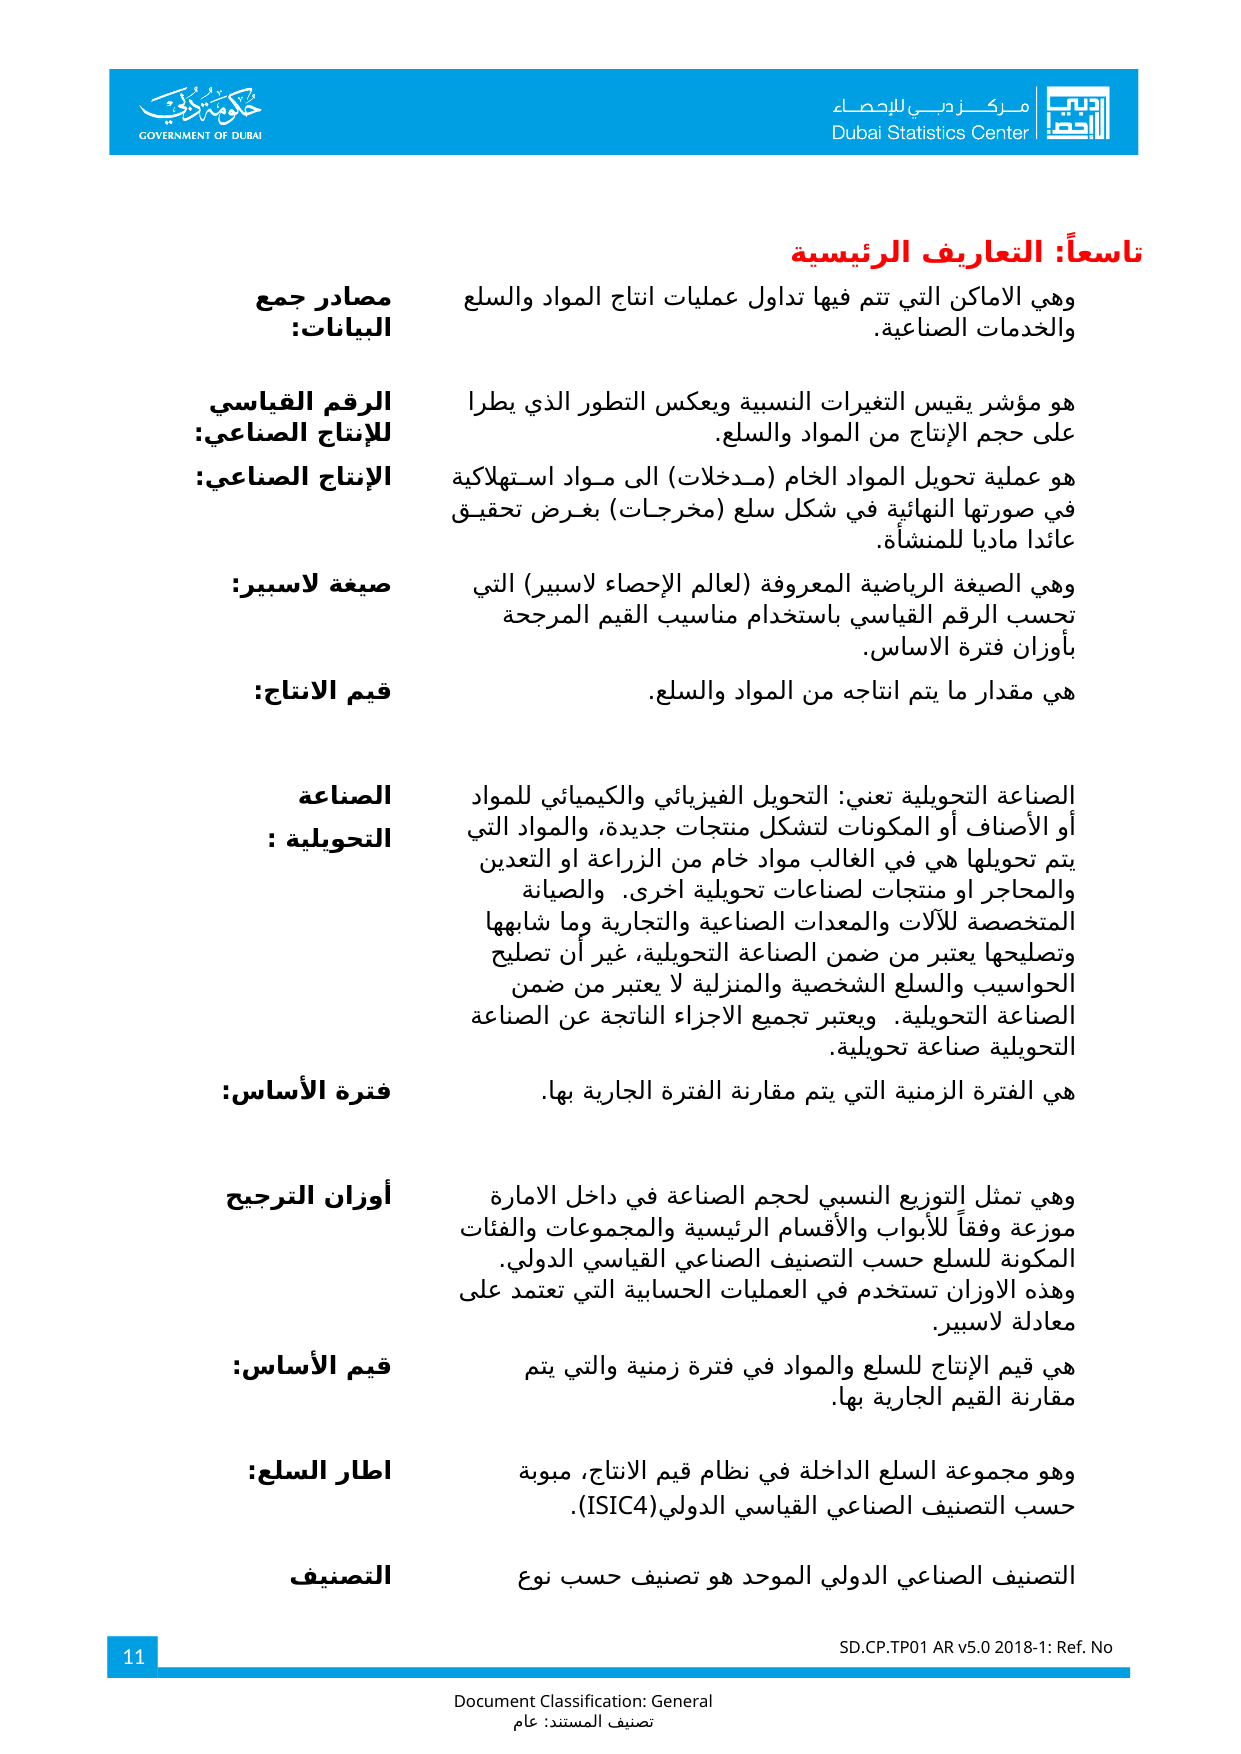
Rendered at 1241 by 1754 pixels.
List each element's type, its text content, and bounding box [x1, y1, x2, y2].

table_cell هي قيم الإنتاج للسلع والمواد في فترة زمنية والتي يتم مقارنة القيم الجارية بها. [403, 1351, 1087, 1456]
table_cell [141, 1561, 403, 1604]
table_cell صيغة لاسبير: [141, 569, 403, 676]
table_header مصادر جمع البيانات: [141, 282, 403, 387]
table_header وهي الاماكن التي تتم فيها تداول عمليات انتاج المواد والسلع والخدمات الصناعية. [403, 282, 1087, 387]
table_cell هي مقدار ما يتم انتاجه من المواد والسلع. [403, 676, 1087, 781]
picture [1096, 99, 1103, 138]
table_cell هو مؤشر يقيس التغيرات النسبية ويعكس التطور الذي يطرا على حجم الإنتاج من المواد والسلع. هو عملية تحويل المواد الخام (مدخلات) الى مواد استهلاكية في صورتها النهائية في شكل سلع (مخرجات) بغرض تحقيق عائدا ماديا للمنشأة. [403, 387, 1087, 569]
table_cell فترة الأساس: [141, 1076, 403, 1181]
picture [1090, 99, 1098, 110]
table_cell اطار السلع: [141, 1456, 403, 1561]
table_cell قيم الانتاج: [141, 676, 403, 781]
table_cell الرقم القياسي للإنتاج الصناعي: الإنتاج الصناعي: [141, 387, 403, 569]
table_cell هي الفترة الزمنية التي يتم مقارنة الفترة الجارية بها. [403, 1076, 1087, 1181]
table_cell قيم الأساس: [141, 1351, 403, 1456]
table_cell الصناعة التحويلية تعني: التحويل الفيزيائي والكيميائي للمواد أو الأصناف أو المكونات لتشكل منتجات جديدة، والمواد التي يتم تحويلها هي في الغالب مواد خام من الزراعة او التعدين والمحاجر او منتجات لصناعات تحويلية اخرى. والصيانة المتخصصة للآلات والمعدات الصناعية والتجارية وما شابهها وتصليحها يعتبر من ضمن الصناعة التحويلية، غير أن تصليح الحواسيب والسلع الشخصية والمنزلية لا يعتبر من ضمن الصناعة التحويلية. ويعتبر تجميع الاجزاء الناتجة عن الصناعة التحويلية صناعة تحويلية. [403, 781, 1087, 1076]
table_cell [403, 1561, 1087, 1604]
table_cell وهو مجموعة السلع الداخلة في نظام قيم الانتاج، مبوبة حسب التصنيف الصناعي القياسي الدولي(ISIC4). [403, 1456, 1087, 1561]
picture [106, 1632, 1131, 1681]
table_cell الصناعة التحويلية : [141, 781, 403, 1076]
picture [231, 99, 240, 110]
table_cell وهي الصيغة الرياضية المعروفة (لعالم الإحصاء لاسبير) التي تحسب الرقم القياسي باستخدام مناسيب القيم المرجحة بأوزان فترة الاساس. [403, 569, 1087, 676]
picture [1048, 87, 1109, 138]
picture [1053, 123, 1087, 133]
table_cell وهي تمثل التوزيع النسبي لحجم الصناعة في داخل الامارة موزعة وفقاً للأبواب والأقسام الرئيسية والمجموعات والفئات المكونة للسلع حسب التصنيف الصناعي القياسي الدولي. وهذه الاوزان تستخدم في العمليات الحسابية التي تعتمد على معادلة لاسبير. [403, 1181, 1087, 1351]
text تاسعاً: التعاريف الرئيسية [197, 232, 1144, 269]
table_cell أوزان الترجيح [141, 1181, 403, 1351]
